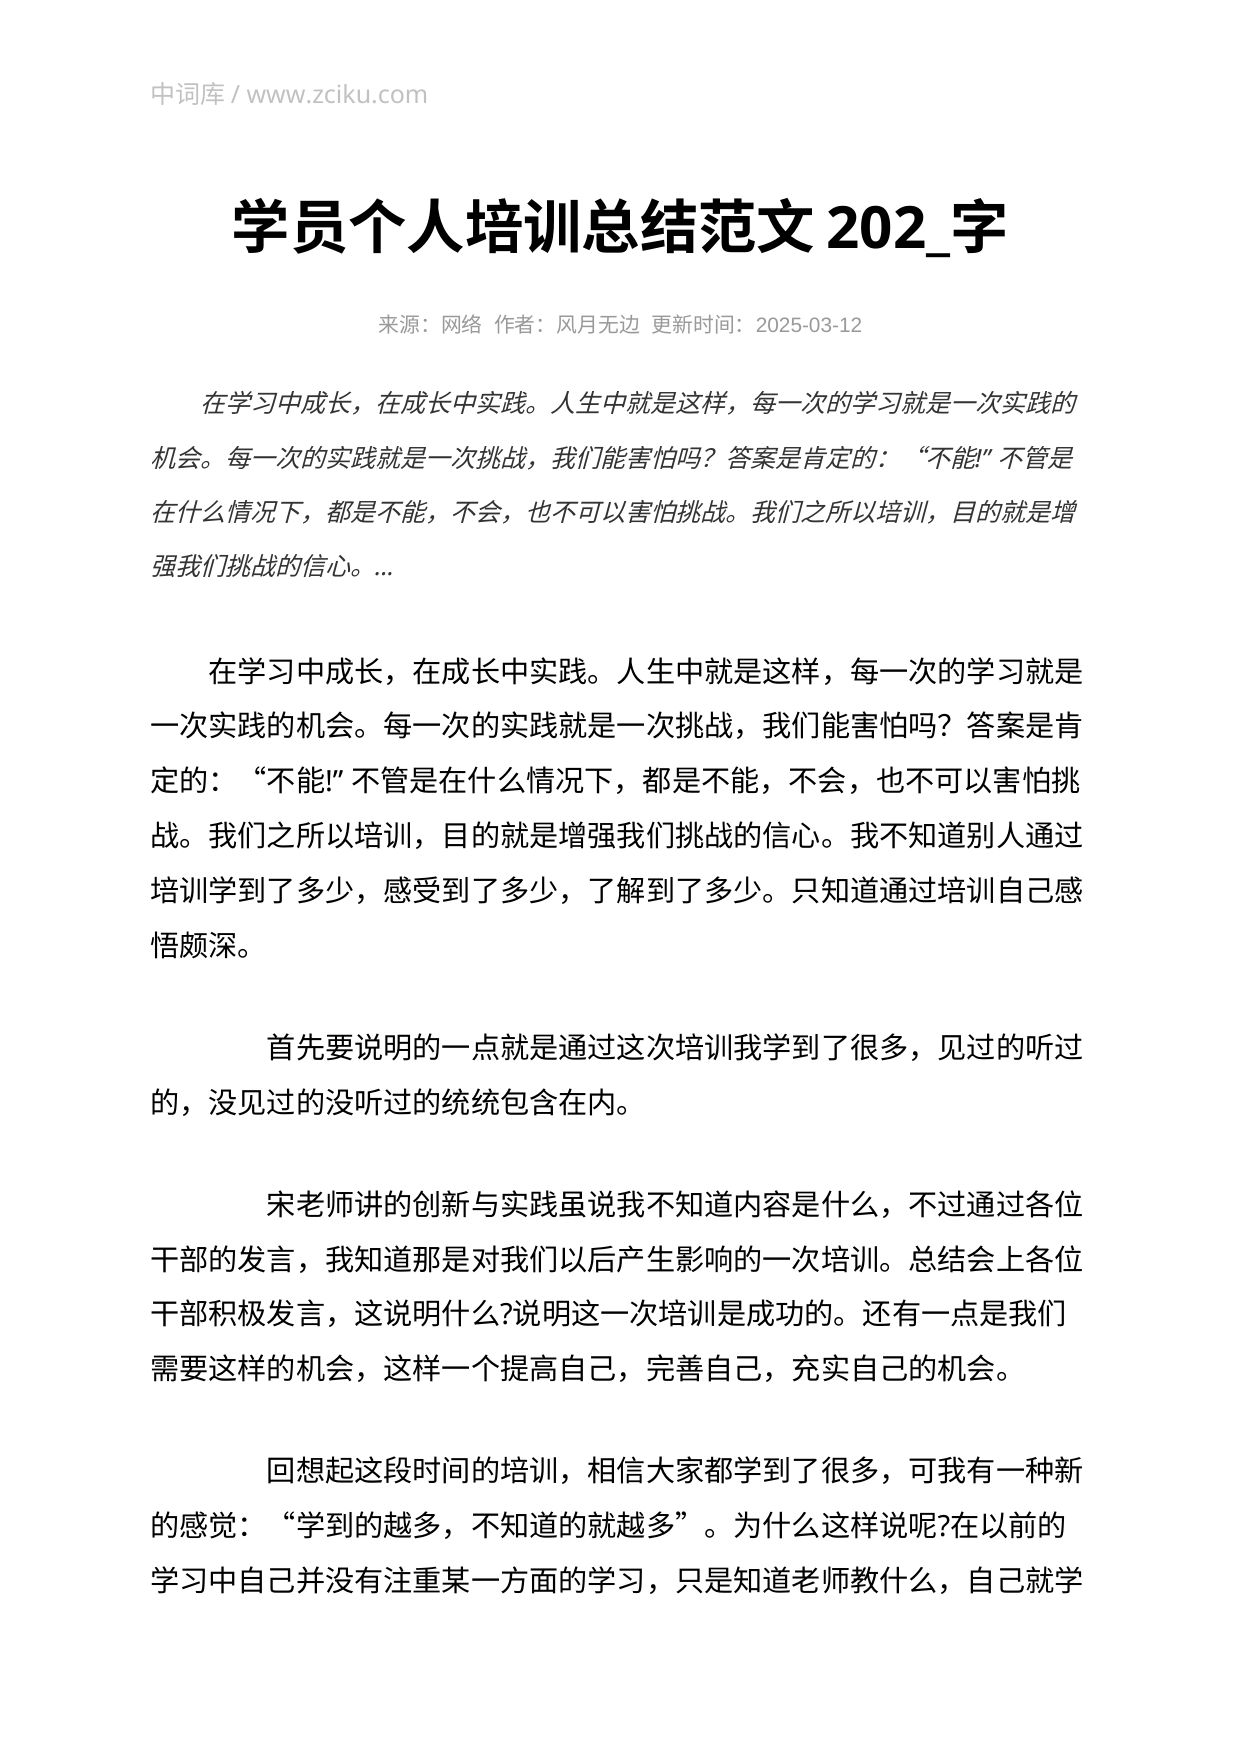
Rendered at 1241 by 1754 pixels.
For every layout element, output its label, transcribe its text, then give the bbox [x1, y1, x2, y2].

text 在学习中成长，在成长中实践。人生中就是这样，每一次的学习就是一次实践的机会。每一次的实践就是一次挑战，我们能害怕吗？答案是肯定的：“不能!” 不管是在什么情况下，都是不能，不会，也不可以害怕挑战。我们之所以培训，目的就是增强我们挑战的信心。我不知道别人通过培训学到了多少，感受到了多少，了解到了多少。只知道通过培训自己感悟颇深。 [150, 648, 1090, 965]
text 在学习中成长，在成长中实践。人生中就是这样，每一次的学习就是一次实践的机会。每一次的实践就是一次挑战，我们能害怕吗？答案是肯定的：“不能!” 不管是在什么情况下，都是不能，不会，也不可以害怕挑战。我们之所以培训，目的就是增强我们挑战的信心。... [150, 384, 1090, 583]
text 来源：网络 作者：风月无边 更新时间：2025-03-12 [150, 313, 1090, 337]
subtitle 学员个人培训总结范文202_字 [150, 181, 1090, 266]
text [150, 1448, 1090, 1600]
text 宋老师讲的创新与实践虽说我不知道内容是什么，不过通过各位干部的发言，我知道那是对我们以后产生影响的一次培训。总结会上各位干部积极发言，这说明什么?说明这一次培训是成功的。还有一点是我们需要这样的机会，这样一个提高自己，完善自己，充实自己的机会。 [150, 1181, 1090, 1388]
text 首先要说明的一点就是通过这次培训我学到了很多，见过的听过的，没见过的没听过的统统包含在内。 [150, 1024, 1090, 1122]
